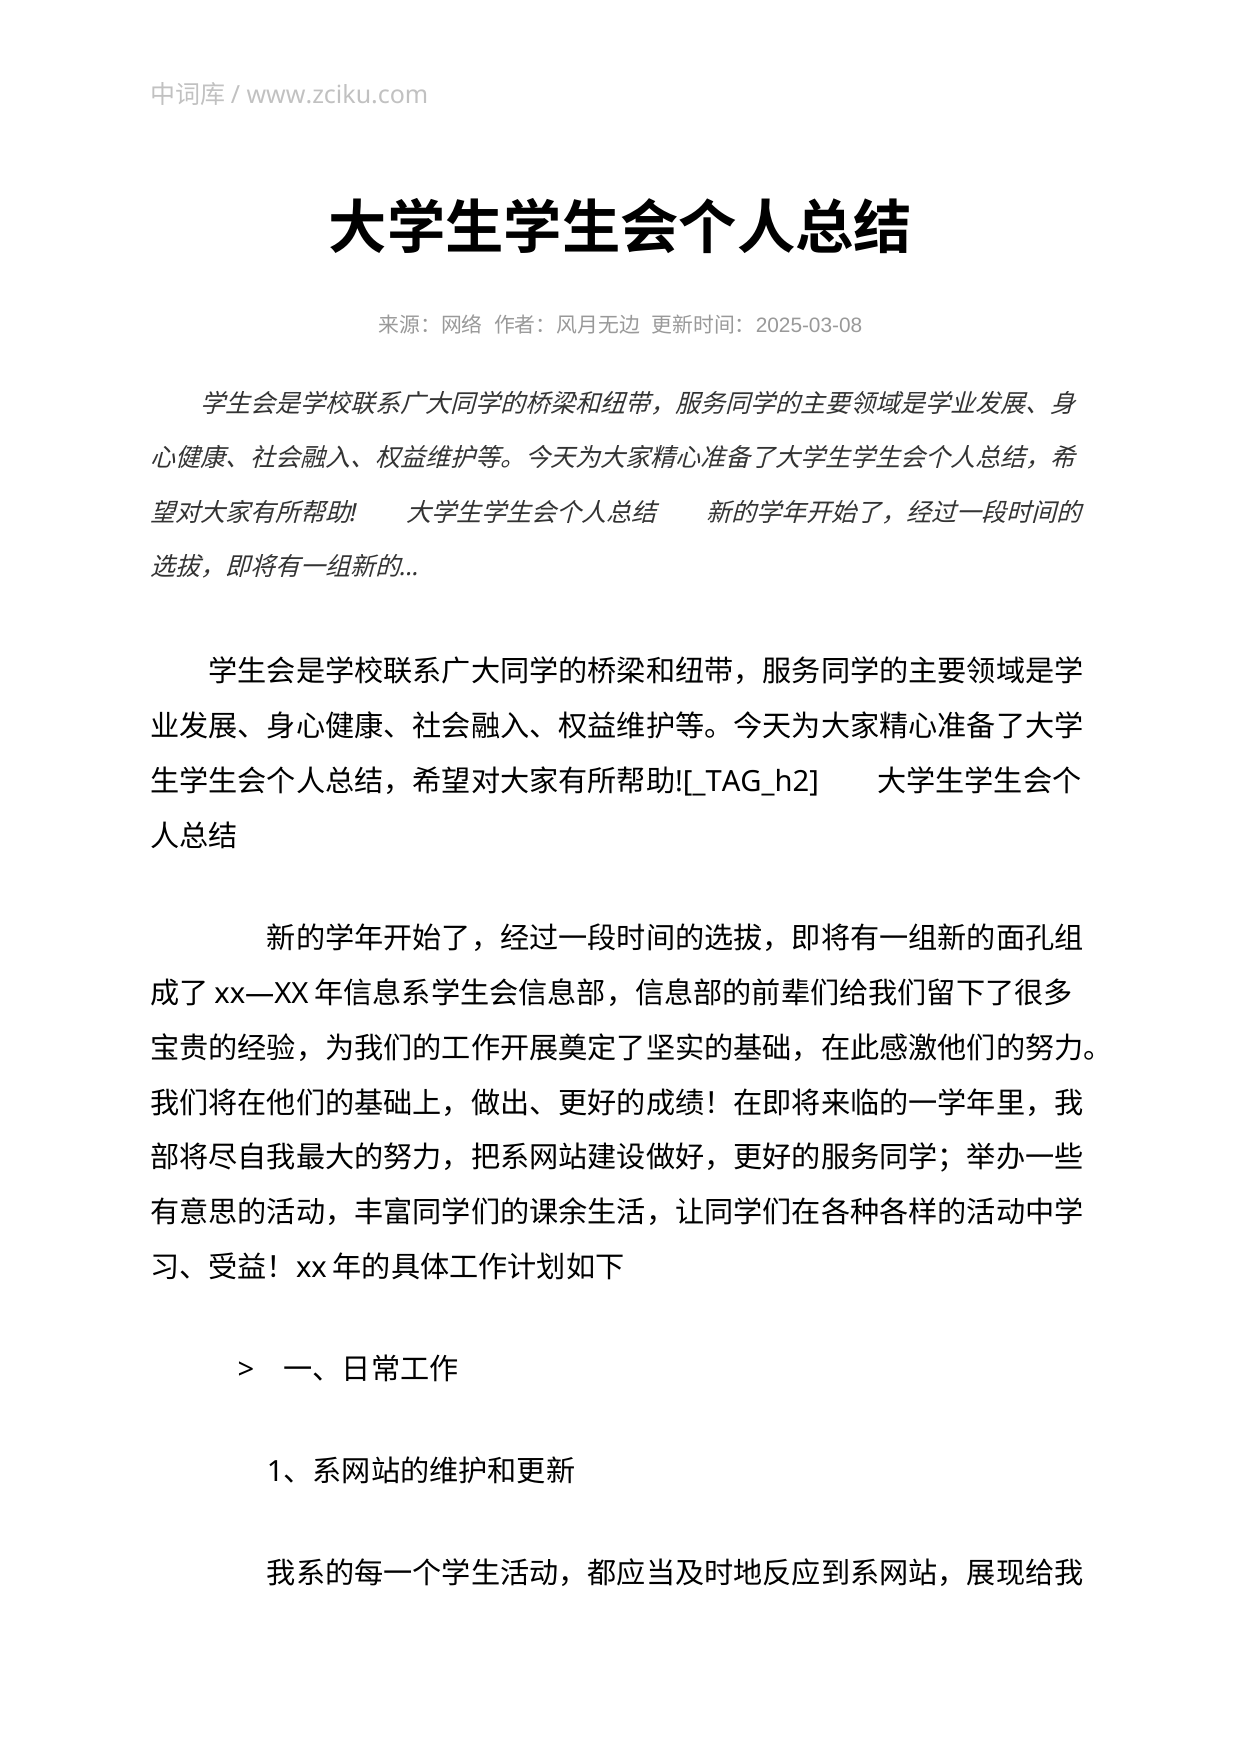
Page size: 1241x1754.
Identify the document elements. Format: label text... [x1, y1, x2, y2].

text 学生会是学校联系广大同学的桥梁和纽带，服务同学的主要领域是学业发展、身心健康、社会融入、权益维护等。今天为大家精心准备了大学生学生会个人总结，希望对大家有所帮助! 大学生学生会个人总结 新的学年开始了，经过一段时间的选拔，即将有一组新的... [150, 383, 1090, 583]
text 学生会是学校联系广大同学的桥梁和纽带，服务同学的主要领域是学业发展、身心健康、社会融入、权益维护等。今天为大家精心准备了大学生学生会个人总结，希望对大家有所帮助![_TAG_h2] 大学生学生会个人总结 [150, 648, 1090, 855]
text 新的学年开始了，经过一段时间的选拔，即将有一组新的面孔组成了xx—XX年信息系学生会信息部，信息部的前辈们给我们留下了很多宝贵的经验，为我们的工作开展奠定了坚实的基础，在此感激他们的努力。我们将在他们的基础上，做出、更好的成绩！在即将来临的一学年里，我部将尽自我最大的努力，把系网站建设做好，更好的服务同学；举办一些有意思的活动，丰富同学们的课余生活，让同学们在各种各样的活动中学习、受益！xx年的具体工作计划如下 [150, 914, 1090, 1286]
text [150, 1550, 1090, 1592]
text 来源：网络 作者：风月无边 更新时间：2025-03-08 [150, 313, 1090, 337]
text 1、系网站的维护和更新 [150, 1448, 1090, 1490]
text > 一、日常工作 [150, 1346, 1090, 1388]
subtitle 大学生学生会个人总结 [150, 181, 1090, 266]
